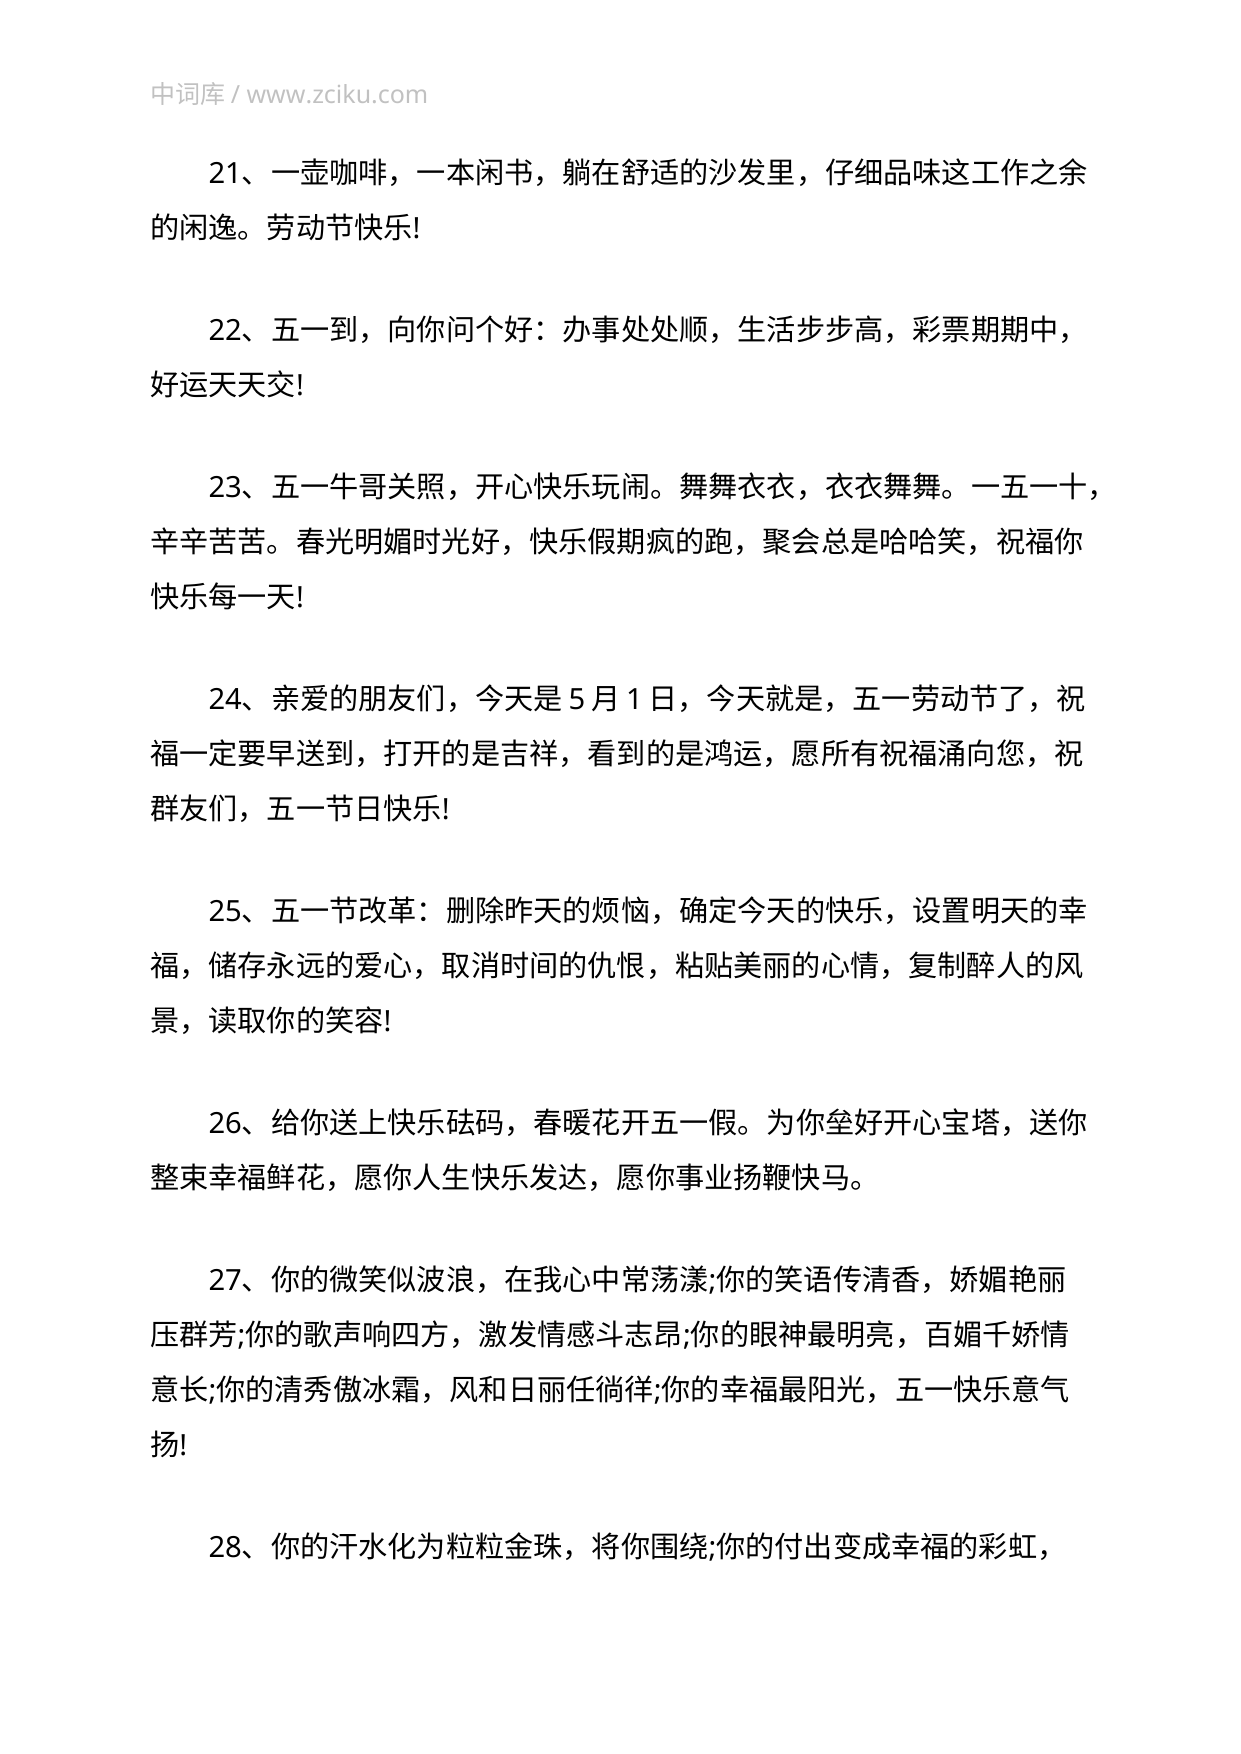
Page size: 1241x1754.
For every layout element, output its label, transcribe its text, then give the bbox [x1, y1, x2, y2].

text 22、五一到，向你问个好：办事处处顺，生活步步高，彩票期期中，好运天天交! [150, 307, 1090, 404]
text 23、五一牛哥关照，开心快乐玩闹。舞舞衣衣，衣衣舞舞。一五一十，辛辛苦苦。春光明媚时光好，快乐假期疯的跑，聚会总是哈哈笑，祝福你快乐每一天! [150, 464, 1090, 616]
text 27、你的微笑似波浪，在我心中常荡漾;你的笑语传清香，娇媚艳丽压群芳;你的歌声响四方，激发情感斗志昂;你的眼神最明亮，百媚千娇情意长;你的清秀傲冰霜，风和日丽任徜徉;你的幸福最阳光，五一快乐意气扬! [150, 1256, 1090, 1464]
text 25、五一节改革：删除昨天的烦恼，确定今天的快乐，设置明天的幸福，储存永远的爱心，取消时间的仇恨，粘贴美丽的心情，复制醉人的风景，读取你的笑容! [150, 888, 1090, 1040]
text 26、给你送上快乐砝码，春暖花开五一假。为你垒好开心宝塔，送你整束幸福鲜花，愿你人生快乐发达，愿你事业扬鞭快马。 [150, 1099, 1090, 1197]
text 24、亲爱的朋友们，今天是5月1日，今天就是，五一劳动节了，祝福一定要早送到，打开的是吉祥，看到的是鸿运，愿所有祝福涌向您，祝群友们，五一节日快乐! [150, 676, 1090, 828]
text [150, 1523, 1090, 1566]
text 21、一壶咖啡，一本闲书，躺在舒适的沙发里，仔细品味这工作之余的闲逸。劳动节快乐! [150, 150, 1090, 247]
